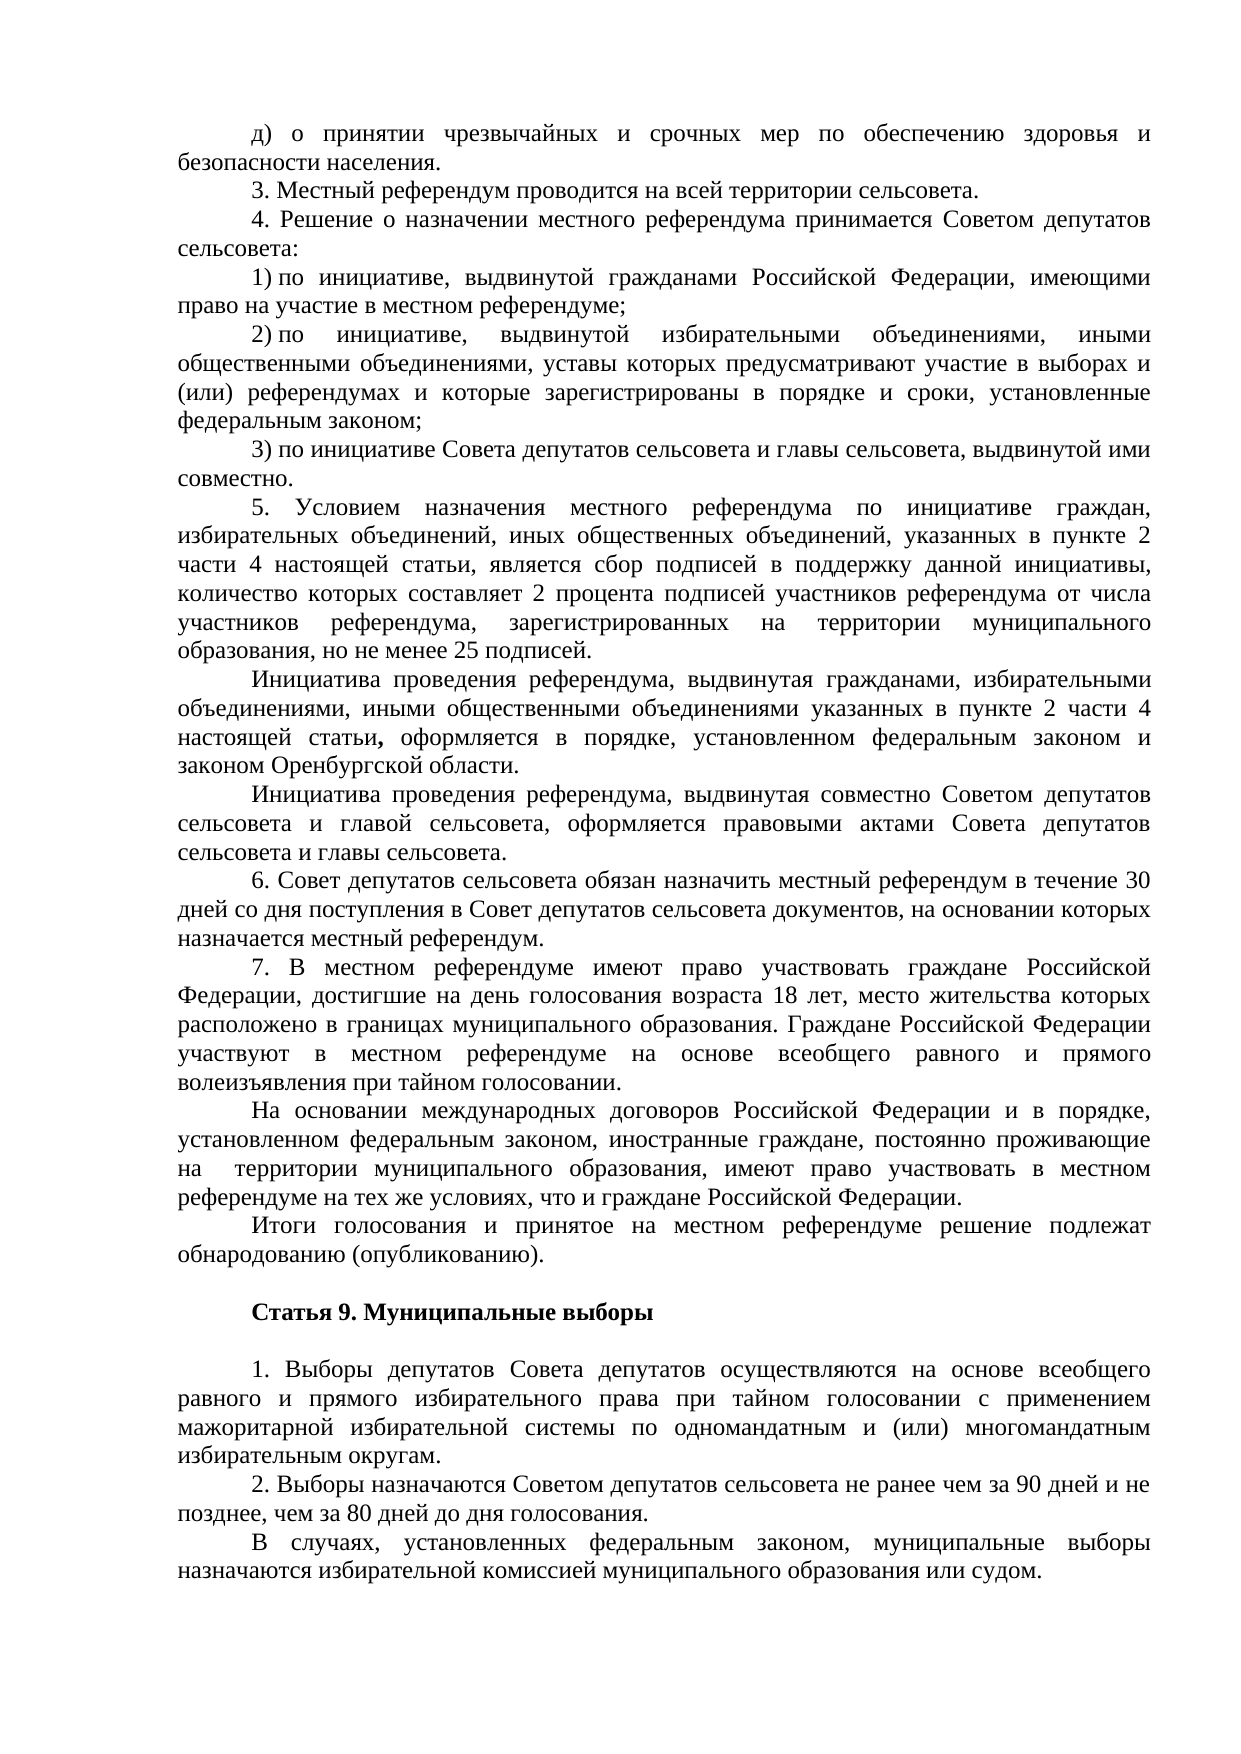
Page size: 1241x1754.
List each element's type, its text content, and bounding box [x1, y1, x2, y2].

text 2) по инициативе, выдвинутой избирательными объединениями, иными общественными объединениями, уставы которых предусматривают участие в выборах и (или) референдумах и которые зарегистрированы в порядке и сроки, установленные федеральным законом; [177, 319, 1152, 434]
text 7. В местном референдуме имеют право участвовать граждане Российской Федерации, достигшие на день голосования возраста 18 лет, место жительства которых расположено в границах муниципального образования. Граждане Российской Федерации участвуют в местном референдуме на основе всеобщего равного и прямого волеизъявления при тайном голосовании. [177, 952, 1152, 1096]
text 2. Выборы назначаются Советом депутатов сельсовета не ранее чем за 90 дней и не позднее, чем за 80 дней до дня голосования. [177, 1469, 1152, 1527]
text Статья 9. Муниципальные выборы [177, 1297, 1152, 1326]
text В случаях, установленных федеральным законом, муниципальные выборы назначаются избирательной комиссией муниципального образования или судом. [177, 1527, 1152, 1584]
text 1) по инициативе, выдвинутой гражданами Российской Федерации, имеющими право на участие в местном референдуме; [177, 262, 1152, 319]
text 6. Совет депутатов сельсовета обязан назначить местный референдум в течение 30 дней со дня поступления в Совет депутатов сельсовета документов, на основании которых назначается местный референдум. [177, 866, 1152, 952]
text Инициатива проведения референдума, выдвинутая совместно Советом депутатов сельсовета и главой сельсовета, оформляется правовыми актами Совета депутатов сельсовета и главы сельсовета. [177, 779, 1152, 866]
text 3. Местный референдум проводится на всей территории сельсовета. [177, 176, 1152, 204]
text д) о принятии чрезвычайных и срочных мер по обеспечению здоровья и безопасности населения. [177, 118, 1152, 176]
text 4. Решение о назначении местного референдума принимается Советом депутатов сельсовета: [177, 204, 1152, 262]
text Инициатива проведения референдума, выдвинутая гражданами, избирательными объединениями, иными общественными объединениями указанных в пункте 2 части 4 настоящей статьи, оформляется в порядке, установленном федеральным законом и законом Оренбургской области. [177, 664, 1152, 779]
text 3) по инициативе Совета депутатов сельсовета и главы сельсовета, выдвинутой ими совместно. [177, 434, 1152, 492]
text На основании международных договоров Российской Федерации и в порядке, установленном федеральным законом, иностранные граждане, постоянно проживающие на территории муниципального образования, имеют право участвовать в местном референдуме на тех же условиях, что и граждане Российской Федерации. [177, 1096, 1152, 1211]
text 1. Выборы депутатов Совета депутатов осуществляются на основе всеобщего равного и прямого избирательного права при тайном голосовании с применением мажоритарной избирательной системы по одномандатным и (или) многомандатным избирательным округам. [177, 1354, 1152, 1469]
text Итоги голосования и принятое на местном референдуме решение подлежат обнародованию (опубликованию). [177, 1211, 1152, 1268]
text 5. Условием назначения местного референдума по инициативе граждан, избирательных объединений, иных общественных объединений, указанных в пункте 2 части 4 настоящей статьи, является сбор подписей в поддержку данной инициативы, количество которых составляет 2 процента подписей участников референдума от числа участников референдума, зарегистрированных на территории муниципального образования, но не менее 25 подписей. [177, 492, 1152, 664]
